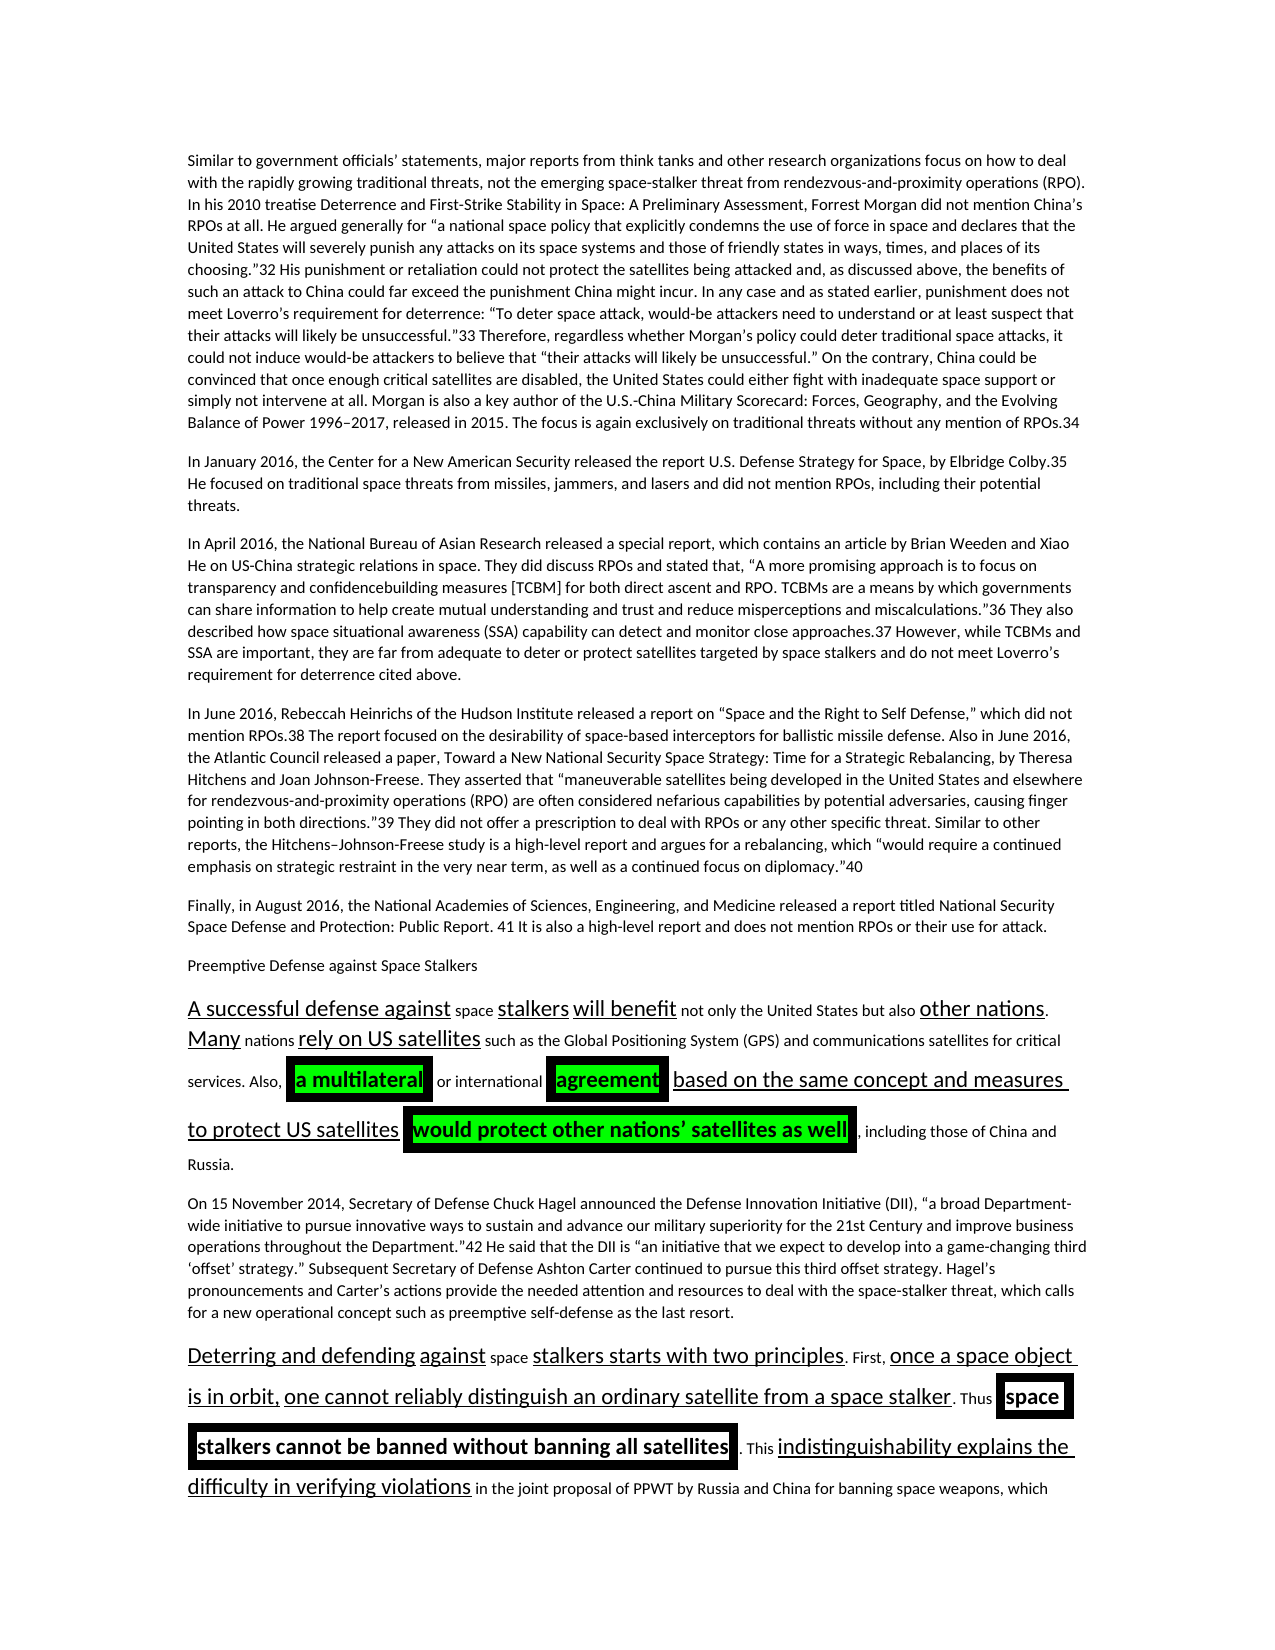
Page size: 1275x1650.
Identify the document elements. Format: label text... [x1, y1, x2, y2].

text In January 2016, the Center for a New American Security released the report U.S. Defense Strategy for Space, by Elbridge Colby.35 He focused on traditional space threats from missiles, jammers, and lasers and did not mention RPOs, including their potential threats. [187, 451, 1087, 515]
text Finally, in August 2016, the National Academies of Sciences, Engineering, and Medicine released a report titled National Security Space Defense and Protection: Public Report. 41 It is also a high-level report and does not mention RPOs or their use for attack. [187, 895, 1087, 937]
text In April 2016, the National Bureau of Asian Research released a special report, which contains an article by Brian Weeden and Xiao He on US-China strategic relations in space. They did discuss RPOs and stated that, “A more promising approach is to focus on transparency and confidencebuilding measures [TCBM] for both direct ascent and RPO. TCBMs are a means by which governments can share information to help create mutual understanding and trust and reduce misperceptions and miscalculations.”36 They also described how space situational awareness (SSA) capability can detect and monitor close approaches.37 However, while TCBMs and SSA are important, they are far from adequate to deter or protect satellites targeted by space stalkers and do not meet Loverro’s requirement for deterrence cited above. [187, 533, 1087, 685]
text A successful defense against space stalkers will benefit not only the United States but also other nations. Many nations rely on US satellites such as the Global Positioning System (GPS) and communications satellites for critical services. Also, a multilateral or international agreement based on the same concept and measures to protect US satellites would protect other nations’ satellites as well, including those of China and Russia. [187, 994, 1087, 1175]
text On 15 November 2014, Secretary of Defense Chuck Hagel announced the Defense Innovation Initiative (DII), “a broad Department-wide initiative to pursue innovative ways to sustain and advance our military superiority for the 21st Century and improve business operations throughout the Department.”42 He said that the DII is “an initiative that we expect to develop into a game-changing third ‘offset’ strategy.” Subsequent Secretary of Defense Ashton Carter continued to pursue this third offset strategy. Hagel’s pronouncements and Carter’s actions provide the needed attention and resources to deal with the space-stalker threat, which calls for a new operational concept such as preemptive self-defense as the last resort. [187, 1193, 1087, 1323]
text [187, 1341, 1087, 1500]
text In June 2016, Rebeccah Heinrichs of the Hudson Institute released a report on “Space and the Right to Self Defense,” which did not mention RPOs.38 The report focused on the desirability of space-based interceptors for ballistic missile defense. Also in June 2016, the Atlantic Council released a paper, Toward a New National Security Space Strategy: Time for a Strategic Rebalancing, by Theresa Hitchens and Joan Johnson-Freese. They asserted that “maneuverable satellites being developed in the United States and elsewhere for rendezvous-and-proximity operations (RPO) are often considered nefarious capabilities by potential adversaries, causing finger pointing in both directions.”39 They did not offer a prescription to deal with RPOs or any other specific threat. Similar to other reports, the Hitchens–Johnson-Freese study is a high-level report and argues for a rebalancing, which “would require a continued emphasis on strategic restraint in the very near term, as well as a continued focus on diplomacy.”40 [187, 703, 1087, 877]
text Similar to government officials’ statements, major reports from think tanks and other research organizations focus on how to deal with the rapidly growing traditional threats, not the emerging space-stalker threat from rendezvous-and-proximity operations (RPO). In his 2010 treatise Deterrence and First-Strike Stability in Space: A Preliminary Assessment, Forrest Morgan did not mention China’s RPOs at all. He argued generally for “a national space policy that explicitly condemns the use of force in space and declares that the United States will severely punish any attacks on its space systems and those of friendly states in ways, times, and places of its choosing.”32 His punishment or retaliation could not protect the satellites being attacked and, as discussed above, the benefits of such an attack to China could far exceed the punishment China might incur. In any case and as stated earlier, punishment does not meet Loverro’s requirement for deterrence: “To deter space attack, would-be attackers need to understand or at least suspect that their attacks will likely be unsuccessful.”33 Therefore, regardless whether Morgan’s policy could deter traditional space attacks, it could not induce would-be attackers to believe that “their attacks will likely be unsuccessful.” On the contrary, China could be convinced that once enough critical satellites are disabled, the United States could either fight with inadequate space support or simply not intervene at all. Morgan is also a key author of the U.S.-China Military Scorecard: Forces, Geography, and the Evolving Balance of Power 1996–2017, released in 2015. The focus is again exclusively on traditional threats without any mention of RPOs.34 [187, 150, 1087, 433]
text Preemptive Defense against Space Stalkers [187, 955, 1087, 976]
